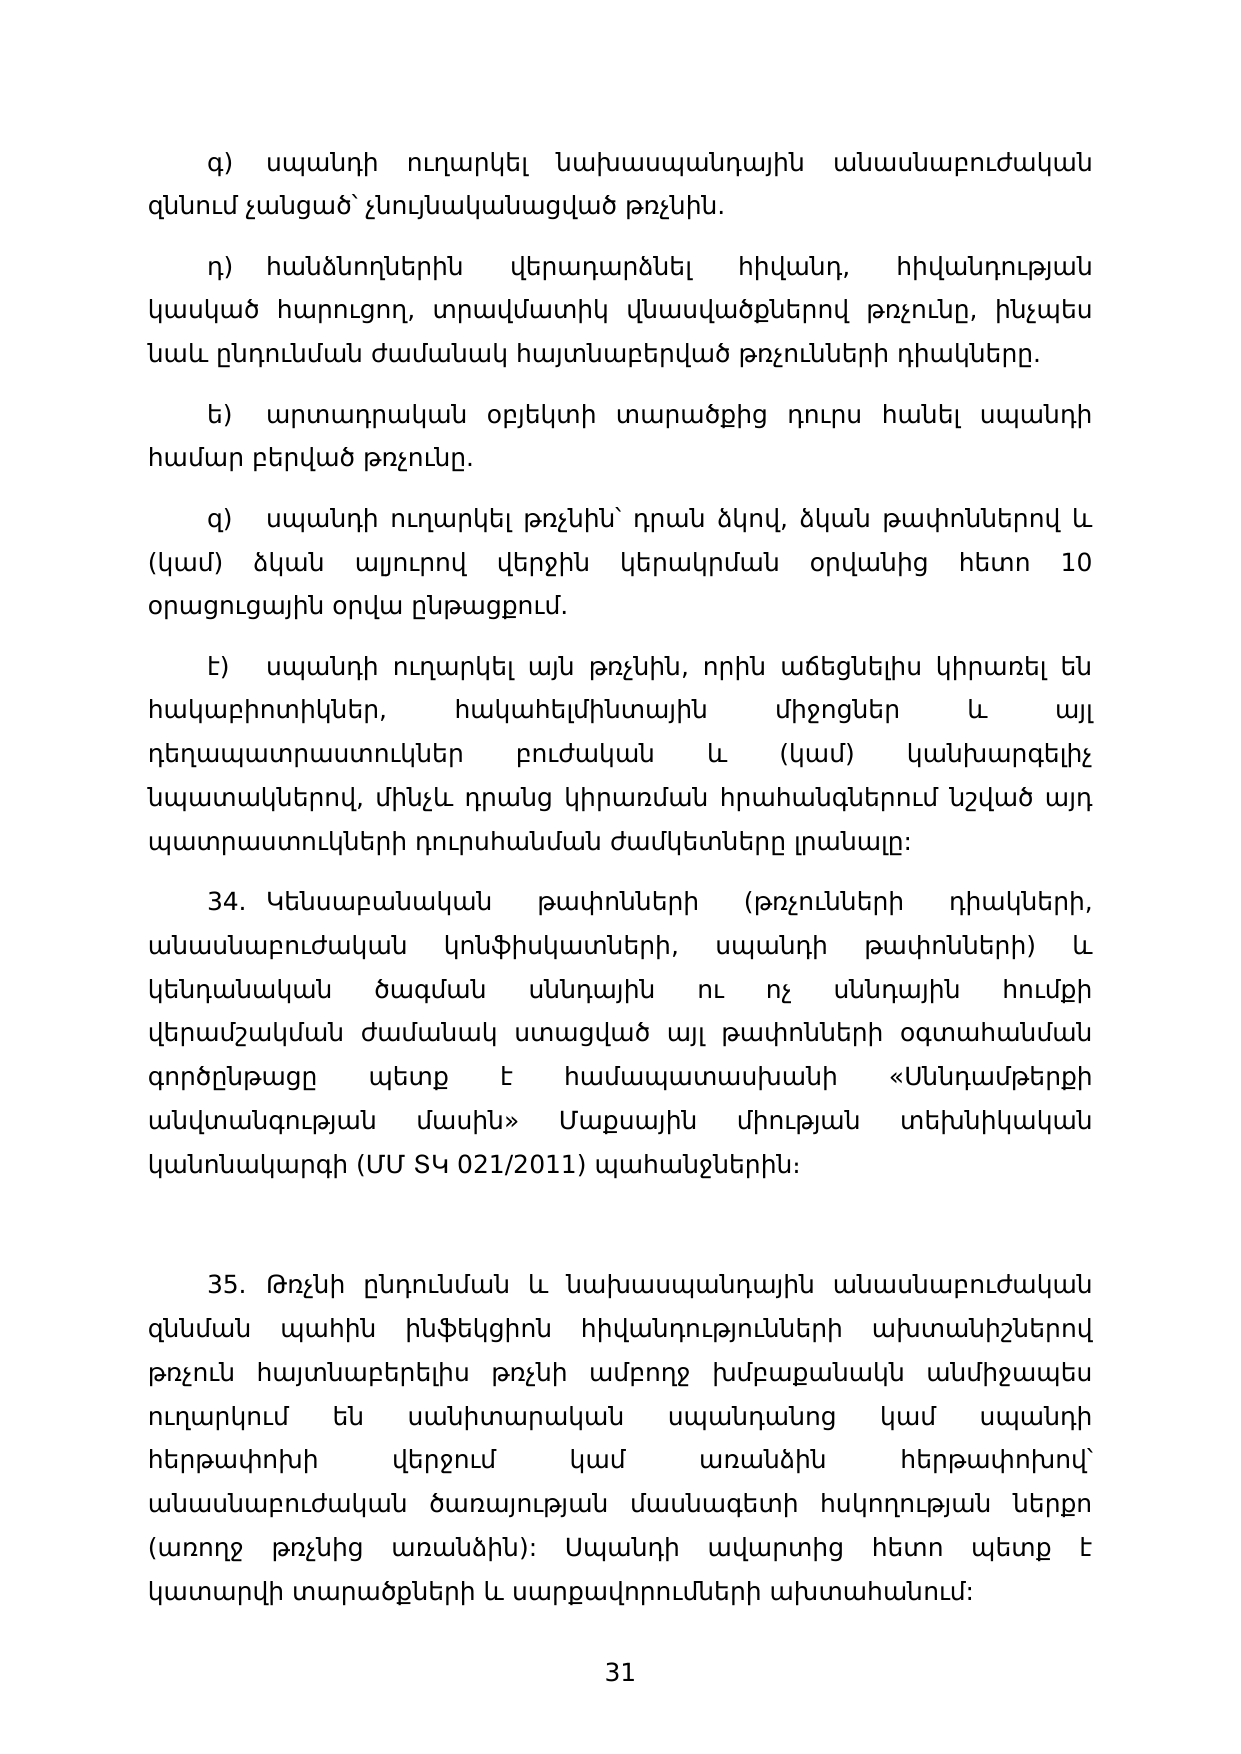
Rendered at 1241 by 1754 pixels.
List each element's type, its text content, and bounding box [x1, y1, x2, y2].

text 34. Կենսաբանական թափոնների (թռչունների դիակների, անասնաբուժական կոնֆիսկատների, սպանդի թափոնների) և կենդանական ծագման սննդային ու ոչ սննդային հումքի վերամշակման ժամանակ ստացված այլ թափոնների օգտահանման գործընթացը պետք է համապատասխանի «Սննդամթերքի անվտանգության մասին» Մաքսային միության տեխնիկական կանոնակարգի (ՄՄ ՏԿ 021/2011) պահանջներին։ [148, 887, 1093, 1179]
text գ) սպանդի ուղարկել նախասպանդային անասնաբուժական զննում չանցած՝ չնույնականացված թռչնին. [148, 148, 1093, 221]
text զ) սպանդի ուղարկել թռչնին՝ դրան ձկով, ձկան թափոններով և (կամ) ձկան ալյուրով վերջին կերակրման օրվանից հետո 10 օրացուցային օրվա ընթացքում. [148, 504, 1093, 621]
text դ) հանձնողներին վերադարձնել հիվանդ, հիվանդության կասկած հարուցող, տրավմատիկ վնասվածքներով թռչունը, ինչպես նաև ընդունման ժամանակ հայտնաբերված թռչունների դիակները. [148, 252, 1093, 368]
text 35. Թռչնի ընդունման և նախասպանդային անասնաբուժական զննման պահին ինֆեկցիոն հիվանդությունների ախտանիշներով թռչուն հայտնաբերելիս թռչնի ամբողջ խմբաքանակն անմիջապես ուղարկում են սանիտարական սպանդանոց կամ սպանդի հերթափոխի վերջում կամ առանձին հերթափոխով՝ անասնաբուժական ծառայության մասնագետի հսկողության ներքո (առողջ թռչնից առանձին): Սպանդի ավարտից հետո պետք է կատարվի տարածքների և սարքավորումների ախտահանում: [148, 1271, 1093, 1606]
text է) սպանդի ուղարկել այն թռչնին, որին աճեցնելիս կիրառել են հակաբիոտիկներ, հակահելմինտային միջոցներ և այլ դեղապատրաստուկներ բուժական և (կամ) կանխարգելիչ նպատակներով, մինչև դրանց կիրառման հրահանգներում նշված այդ պատրաստուկների դուրսհանման ժամկետները լրանալը: [148, 652, 1093, 856]
text ե) արտադրական օբյեկտի տարածքից դուրս հանել սպանդի համար բերված թռչունը. [148, 400, 1093, 473]
